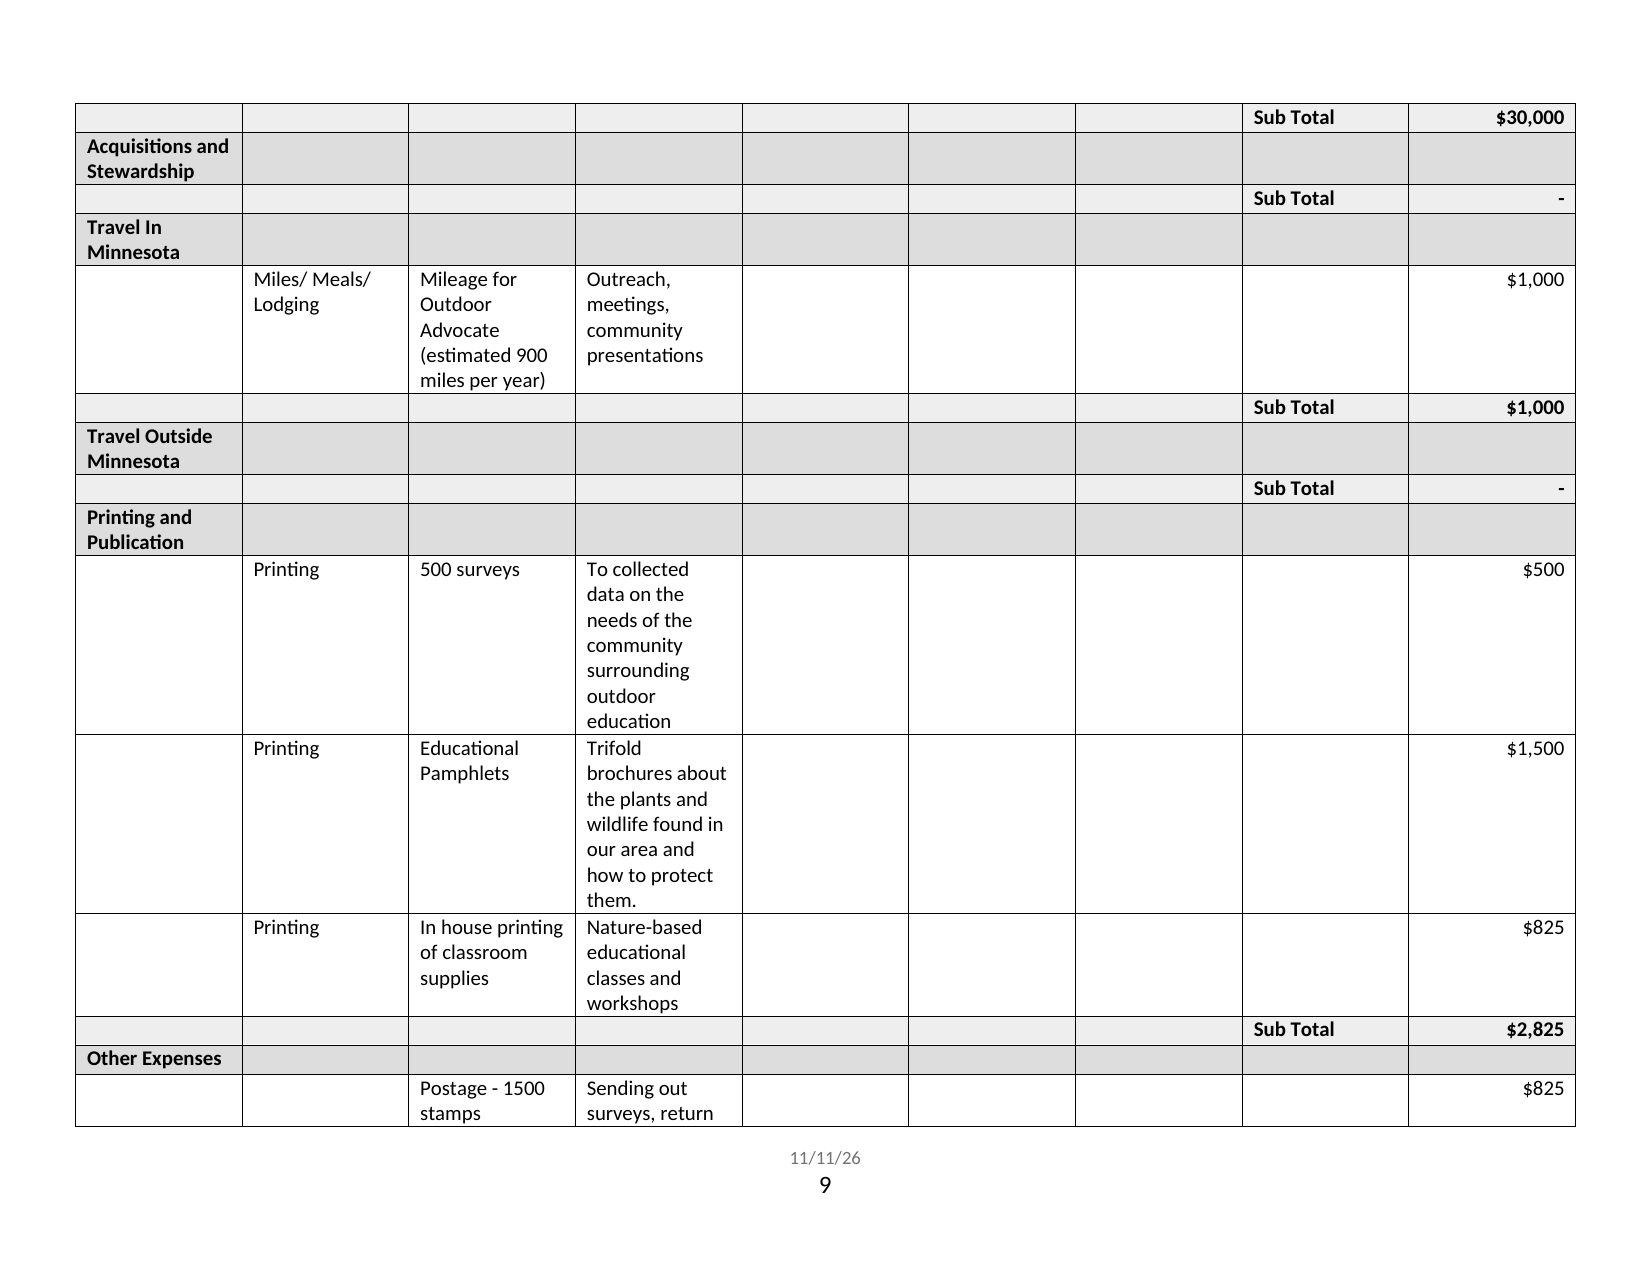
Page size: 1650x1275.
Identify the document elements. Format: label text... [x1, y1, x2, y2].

table_cell [1409, 504, 1575, 555]
table_cell [409, 133, 575, 184]
table_cell [243, 423, 408, 474]
table_cell [909, 266, 1075, 393]
table_cell [243, 394, 408, 422]
table_cell [743, 1046, 908, 1074]
table_cell [576, 475, 742, 503]
table_cell [743, 266, 908, 393]
table_cell [576, 1017, 742, 1044]
table_cell [76, 1017, 242, 1044]
table_cell $825 [1409, 914, 1575, 1016]
table_cell [1076, 423, 1242, 474]
table_cell [409, 185, 575, 213]
table_cell [909, 735, 1075, 913]
table_cell [1076, 475, 1242, 503]
table_cell Other Expenses [76, 1046, 242, 1074]
table_cell [76, 104, 242, 132]
table_cell [1076, 266, 1242, 393]
table_cell Sub Total [1243, 475, 1408, 503]
table_cell [576, 423, 742, 474]
table_cell [909, 475, 1075, 503]
table_cell [743, 914, 908, 1016]
table_cell Printing [243, 556, 408, 734]
table_cell [1076, 735, 1242, 913]
table_cell [243, 475, 408, 503]
table_cell [1409, 133, 1575, 184]
table_cell [1243, 504, 1408, 555]
table_cell [1243, 1075, 1408, 1126]
table_cell [1076, 914, 1242, 1016]
table_cell To collected data on the needs of the community surrounding outdoor education [576, 556, 742, 734]
table_cell [743, 104, 908, 132]
table_cell [743, 504, 908, 555]
table_cell [1409, 1046, 1575, 1074]
table_cell $2,825 [1409, 1017, 1575, 1044]
table_cell $825 [1409, 1075, 1575, 1126]
table_cell [76, 735, 242, 913]
table_cell [909, 214, 1075, 265]
table_cell Printing and Publication [76, 504, 242, 555]
table_cell [243, 1046, 408, 1074]
table_cell [76, 914, 242, 1016]
table_cell [409, 423, 575, 474]
table_cell [1243, 556, 1408, 734]
table_cell [909, 556, 1075, 734]
table_cell [243, 1017, 408, 1044]
table_cell Educational Pamphlets [409, 735, 575, 913]
table_cell [1076, 556, 1242, 734]
table_cell $1,000 [1409, 266, 1575, 393]
table_cell [909, 423, 1075, 474]
table_cell $1,500 [1409, 735, 1575, 913]
table_cell [743, 735, 908, 913]
table_cell [909, 133, 1075, 184]
table_cell [909, 104, 1075, 132]
table_cell [76, 185, 242, 213]
table_cell [909, 504, 1075, 555]
table_cell [743, 185, 908, 213]
table_cell [409, 1046, 575, 1074]
table_cell [576, 394, 742, 422]
table_cell [743, 394, 908, 422]
table_cell [743, 1017, 908, 1044]
table_cell [1076, 104, 1242, 132]
table_cell [576, 133, 742, 184]
table_cell [1409, 423, 1575, 474]
table_cell Printing [243, 735, 408, 913]
table_cell [1243, 735, 1408, 913]
table_cell [243, 1075, 408, 1126]
table_cell Travel In Minnesota [76, 214, 242, 265]
table_cell [743, 556, 908, 734]
table_cell [243, 214, 408, 265]
table_cell [76, 475, 242, 503]
table_cell [909, 1046, 1075, 1074]
table_cell [1243, 133, 1408, 184]
table_cell [743, 475, 908, 503]
table_cell [1076, 214, 1242, 265]
table_cell [1076, 1046, 1242, 1074]
table_cell [1243, 214, 1408, 265]
table_cell [576, 504, 742, 555]
table_cell Trifold brochures about the plants and wildlife found in our area and how to protect them. [576, 735, 742, 913]
table_cell [1076, 394, 1242, 422]
table_cell [76, 1075, 242, 1126]
table_cell [909, 914, 1075, 1016]
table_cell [576, 1075, 742, 1126]
table_cell [409, 504, 575, 555]
table_cell [243, 133, 408, 184]
table_cell [1076, 133, 1242, 184]
table_cell [909, 1075, 1075, 1126]
table_cell [743, 1075, 908, 1126]
table_cell [1243, 423, 1408, 474]
table_cell Mileage for Outdoor Advocate (estimated 900 miles per year) [409, 266, 575, 393]
table_cell $30,000 [1409, 104, 1575, 132]
table_cell In house printing of classroom supplies [409, 914, 575, 1016]
table_cell Outreach, meetings, community presentations [576, 266, 742, 393]
table_cell [409, 394, 575, 422]
table_cell [409, 475, 575, 503]
table_cell Sub Total [1243, 394, 1408, 422]
table_cell [1243, 266, 1408, 393]
table_cell [576, 1046, 742, 1074]
table_cell [1076, 504, 1242, 555]
table_cell [1409, 214, 1575, 265]
table_cell [1243, 914, 1408, 1016]
table_cell Sub Total [1243, 185, 1408, 213]
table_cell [409, 1075, 575, 1126]
table_cell $500 [1409, 556, 1575, 734]
table_cell 500 surveys [409, 556, 575, 734]
table_cell [1076, 1017, 1242, 1044]
table_cell [576, 104, 742, 132]
table_cell - [1409, 475, 1575, 503]
table_cell Miles/ Meals/ Lodging [243, 266, 408, 393]
table_cell [909, 394, 1075, 422]
table_cell [743, 214, 908, 265]
table_cell [76, 394, 242, 422]
table_cell Acquisitions and Stewardship [76, 133, 242, 184]
table_cell [576, 214, 742, 265]
table_cell Nature-based educational classes and workshops [576, 914, 742, 1016]
table_cell [409, 104, 575, 132]
table_cell [1076, 1075, 1242, 1126]
table_cell [1076, 185, 1242, 213]
table_cell [576, 185, 742, 213]
table_cell [909, 185, 1075, 213]
table_cell [743, 423, 908, 474]
table_cell $1,000 [1409, 394, 1575, 422]
table_cell [909, 1017, 1075, 1044]
table_cell [243, 104, 408, 132]
table_cell [243, 504, 408, 555]
table_cell [243, 185, 408, 213]
table_cell - [1409, 185, 1575, 213]
table_cell Sub Total [1243, 1017, 1408, 1044]
table_cell Sub Total [1243, 104, 1408, 132]
table_cell [409, 214, 575, 265]
table_cell [409, 1017, 575, 1044]
table_cell [743, 133, 908, 184]
table_cell [1243, 1046, 1408, 1074]
table_cell Travel Outside Minnesota [76, 423, 242, 474]
table_cell Printing [243, 914, 408, 1016]
table_cell [76, 266, 242, 393]
table_cell [76, 556, 242, 734]
